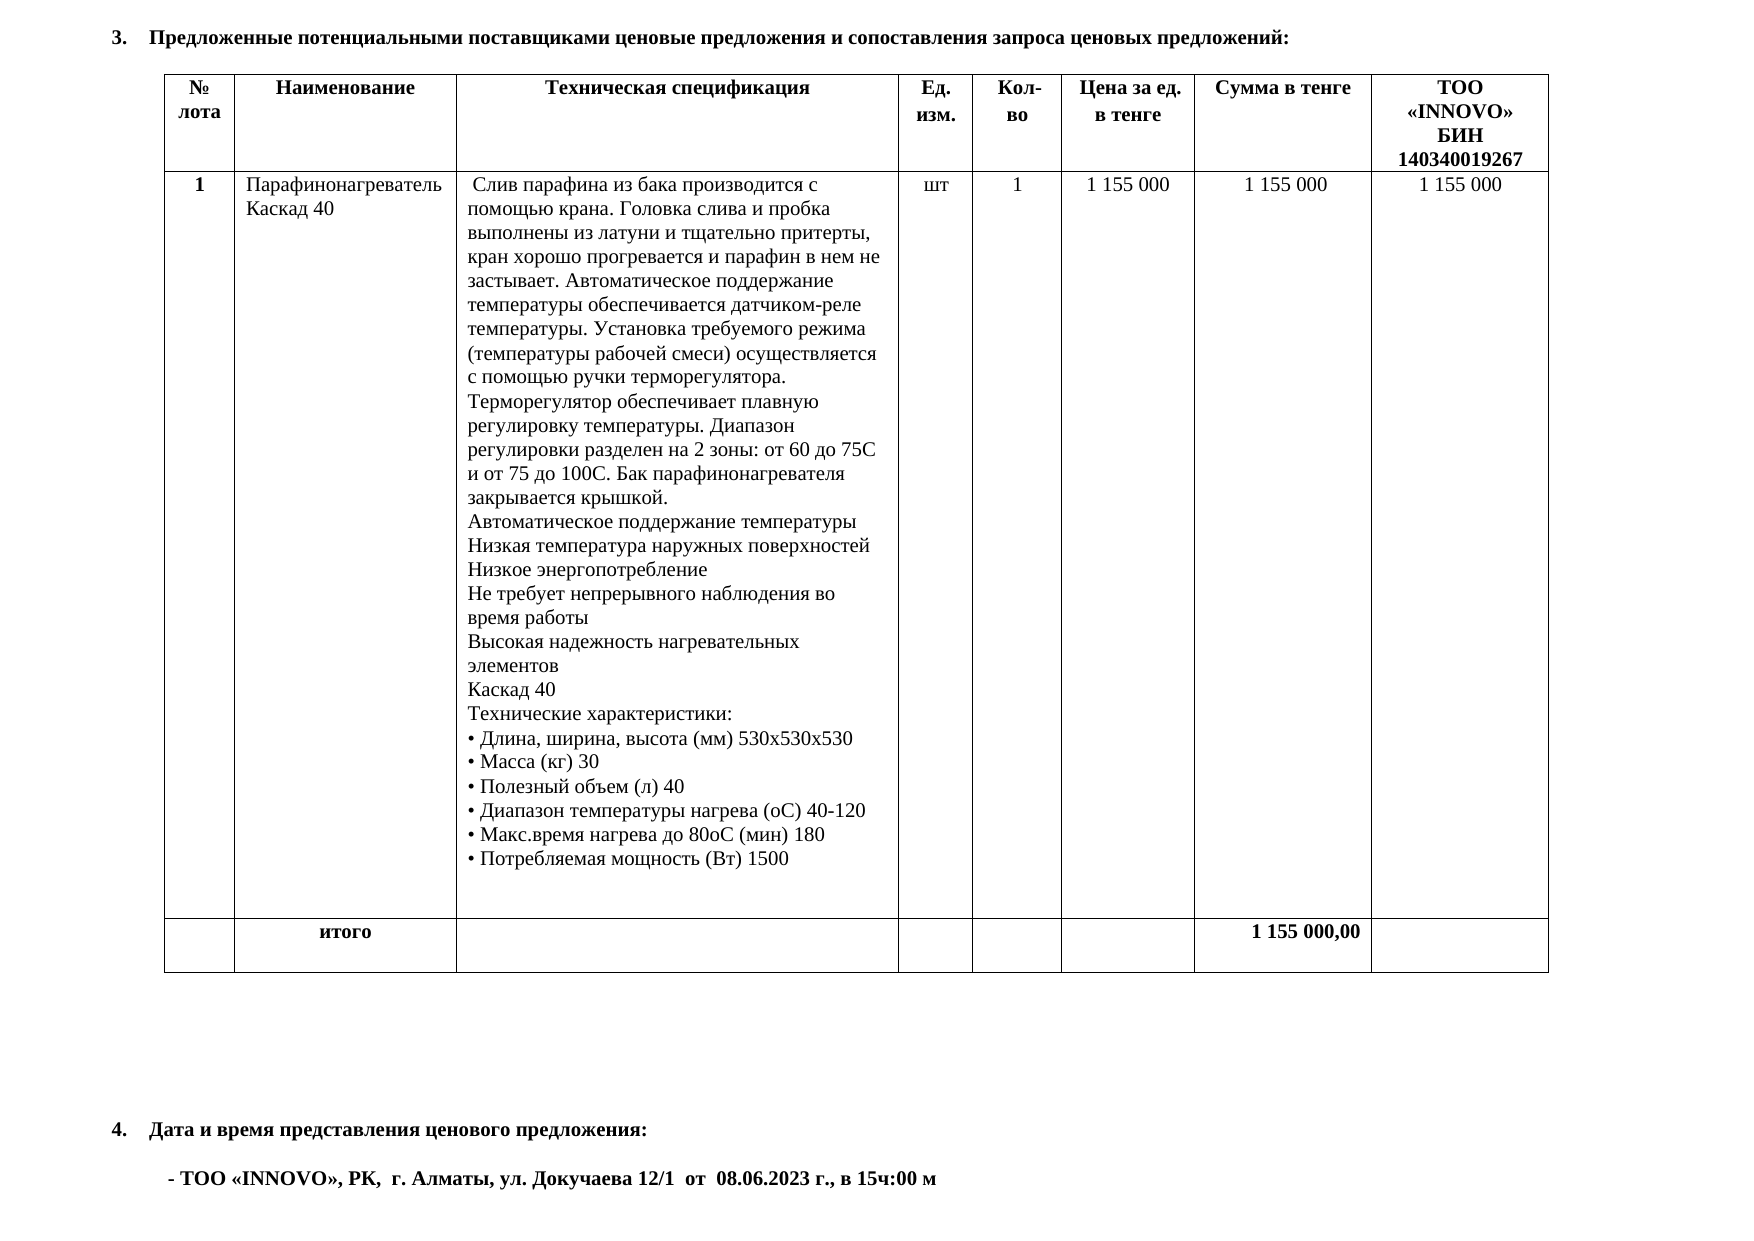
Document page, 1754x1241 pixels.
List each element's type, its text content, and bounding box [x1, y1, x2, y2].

table_header Техническая спецификация [457, 75, 898, 171]
table_cell Парафинонагреватель Каскад 40 [235, 172, 456, 918]
list Предложенные потенциальными поставщиками ценовые предложения и сопоставления запроса ценовых предложений: [111, 25, 1639, 49]
table_cell 1 [973, 172, 1061, 918]
table_cell 1 [165, 172, 234, 918]
table_header Ед. изм. [899, 75, 972, 171]
table_cell шт [899, 172, 972, 918]
text - ТОО «INNOVO», РК, г. Алматы, ул. Докучаева 12/1 от 08.06.2023 г., в 15ч:00 м [74, 1166, 1639, 1189]
table_cell 1 155 000 [1195, 172, 1371, 918]
table_header Наименование [235, 75, 456, 171]
table_cell [973, 919, 1061, 972]
table_cell [457, 919, 898, 972]
list Дата и время представления ценового предложения: [111, 1117, 1639, 1141]
table_header Кол-во [973, 75, 1061, 171]
table_header ТОО «INNOVO» БИН 140340019267 [1372, 75, 1548, 171]
table_cell [1062, 919, 1194, 972]
table_cell 1 155 000 [1372, 172, 1548, 918]
table_cell итого [235, 919, 456, 972]
table_cell [165, 919, 234, 972]
table_header № лота [165, 75, 234, 171]
table_header Цена за ед. в тенге [1062, 75, 1194, 171]
table_cell [1372, 919, 1548, 972]
table_header Сумма в тенге [1195, 75, 1371, 171]
table_cell 1 155 000 [1062, 172, 1194, 918]
table_cell 1 155 000,00 [1195, 919, 1371, 972]
table_cell [899, 919, 972, 972]
